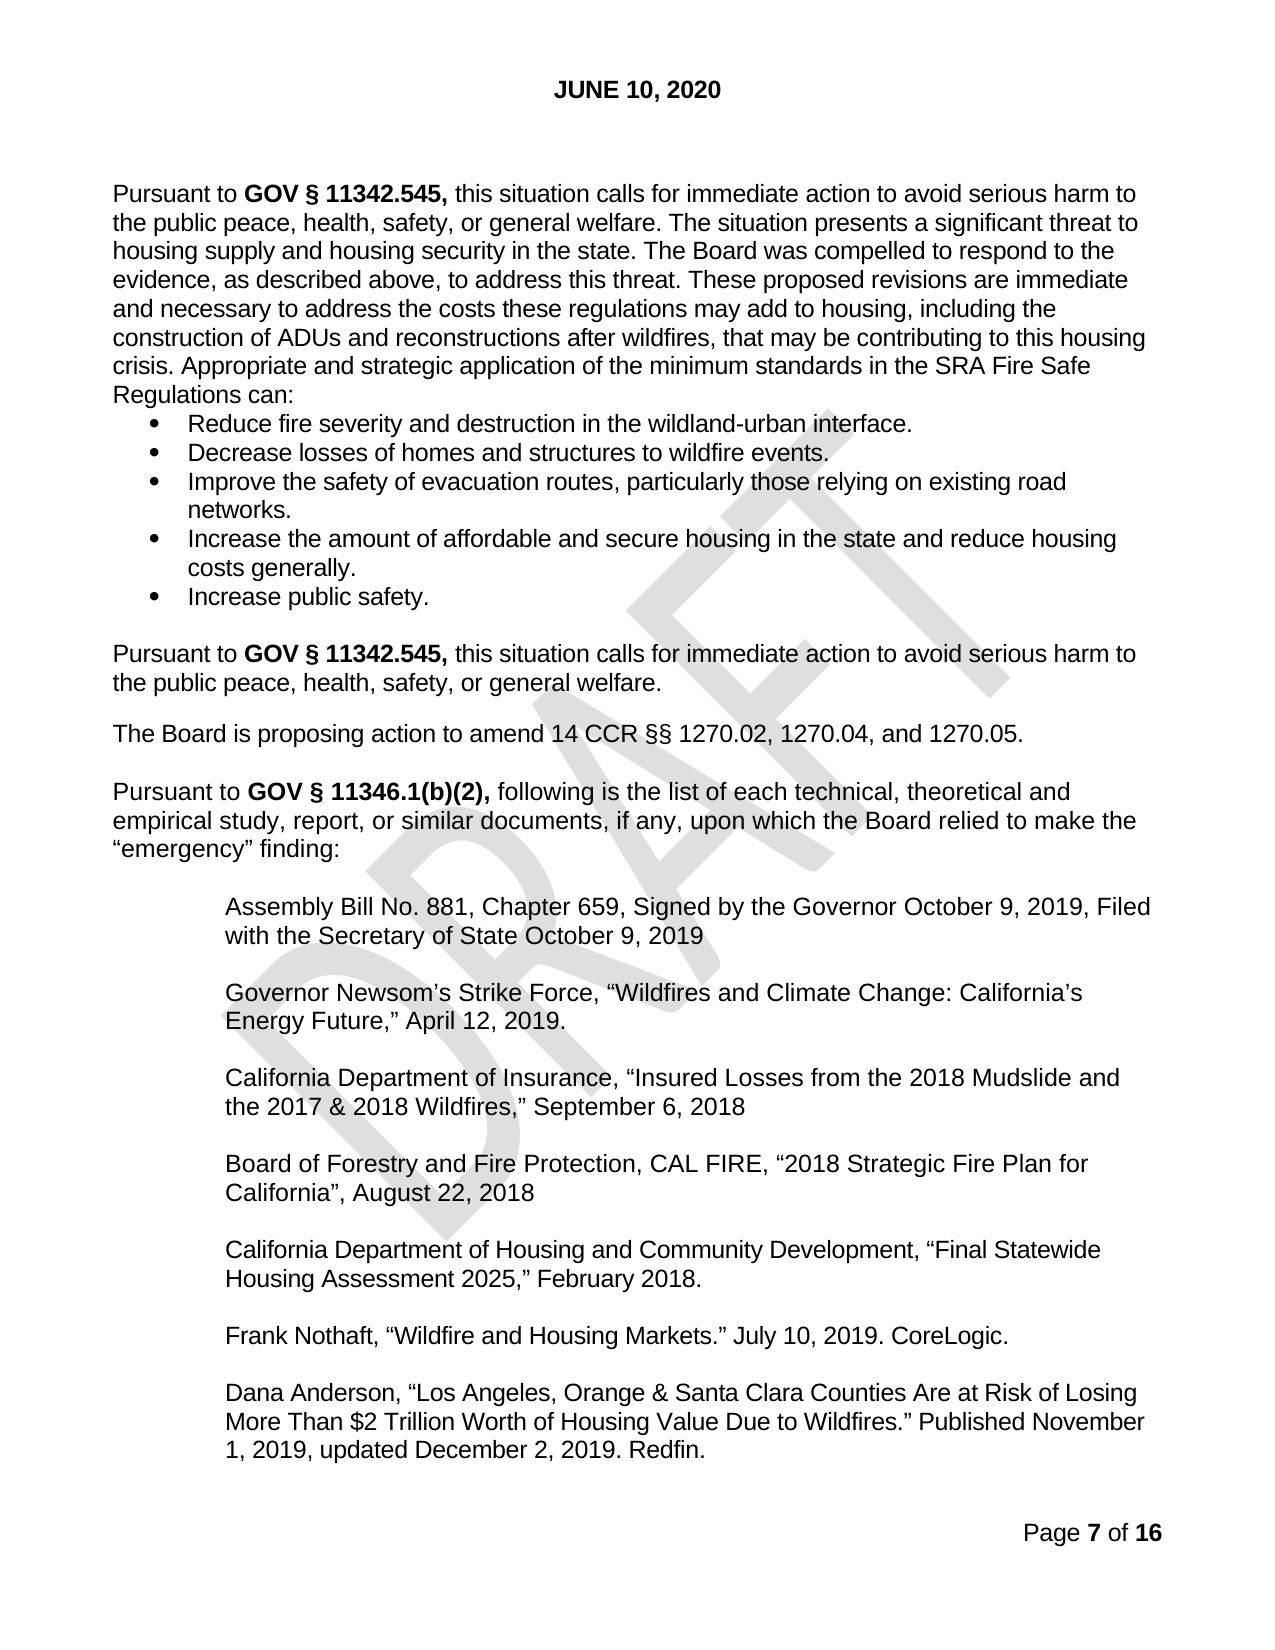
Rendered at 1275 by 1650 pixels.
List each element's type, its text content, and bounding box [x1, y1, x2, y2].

text Frank Nothaft, “Wildfire and Housing Markets.” July 10, 2019. CoreLogic. [225, 1321, 1162, 1350]
text Pursuant to GOV § 11346.1(b)(2), following is the list of each technical, theoretical and empirical study, report, or similar documents, if any, upon which the Board relied to make the “emergency” finding: [112, 777, 1162, 863]
text The Board is proposing action to amend 14 CCR §§ 1270.02, 1270.04, and 1270.05. [112, 719, 1162, 748]
text Pursuant to GOV § 11342.545, this situation calls for immediate action to avoid serious harm to the public peace, health, safety, or general welfare. [112, 639, 1162, 697]
text Pursuant to GOV § 11342.545, this situation calls for immediate action to avoid serious harm to the public peace, health, safety, or general welfare. The situation presents a significant threat to housing supply and housing security in the state. The Board was compelled to respond to the evidence, as described above, to address this threat. These proposed revisions are immediate and necessary to address the costs these regulations may add to housing, including the construction of ADUs and reconstructions after wildfires, that may be contributing to this housing crisis. Appropriate and strategic application of the minimum standards in the SRA Fire Safe Regulations can: [112, 179, 1162, 409]
text Dana Anderson, “Los Angeles, Orange & Santa Clara Counties Are at Risk of Losing More Than $2 Trillion Worth of Housing Value Due to Wildfires.” Published November 1, 2019, updated December 2, 2019. Redfin. [225, 1378, 1162, 1464]
text California Department of Housing and Community Development, “Final Statewide Housing Assessment 2025,” February 2018. [225, 1235, 1162, 1292]
list Decrease losses of homes and structures to wildfire events. [150, 438, 1162, 466]
text Board of Forestry and Fire Protection, CAL FIRE, “2018 Strategic Fire Plan for California”, August 22, 2018 [225, 1149, 1162, 1207]
text Assembly Bill No. 881, Chapter 659, Signed by the Governor October 9, 2019, Filed with the Secretary of State October 9, 2019 [225, 892, 1162, 949]
text California Department of Insurance, “Insured Losses from the 2018 Mudslide and the 2017 & 2018 Wildfires,” September 6, 2018 [225, 1063, 1162, 1121]
list Reduce fire severity and destruction in the wildland-urban interface. [150, 409, 1162, 438]
list Increase public safety. [150, 582, 1162, 611]
list Increase the amount of affordable and secure housing in the state and reduce housing costs generally. [150, 524, 1162, 582]
text Governor Newsom’s Strike Force, “Wildfires and Climate Change: California’s Energy Future,” April 12, 2019. [225, 977, 1162, 1035]
list Improve the safety of evacuation routes, particularly those relying on existing road networks. [150, 466, 1162, 524]
